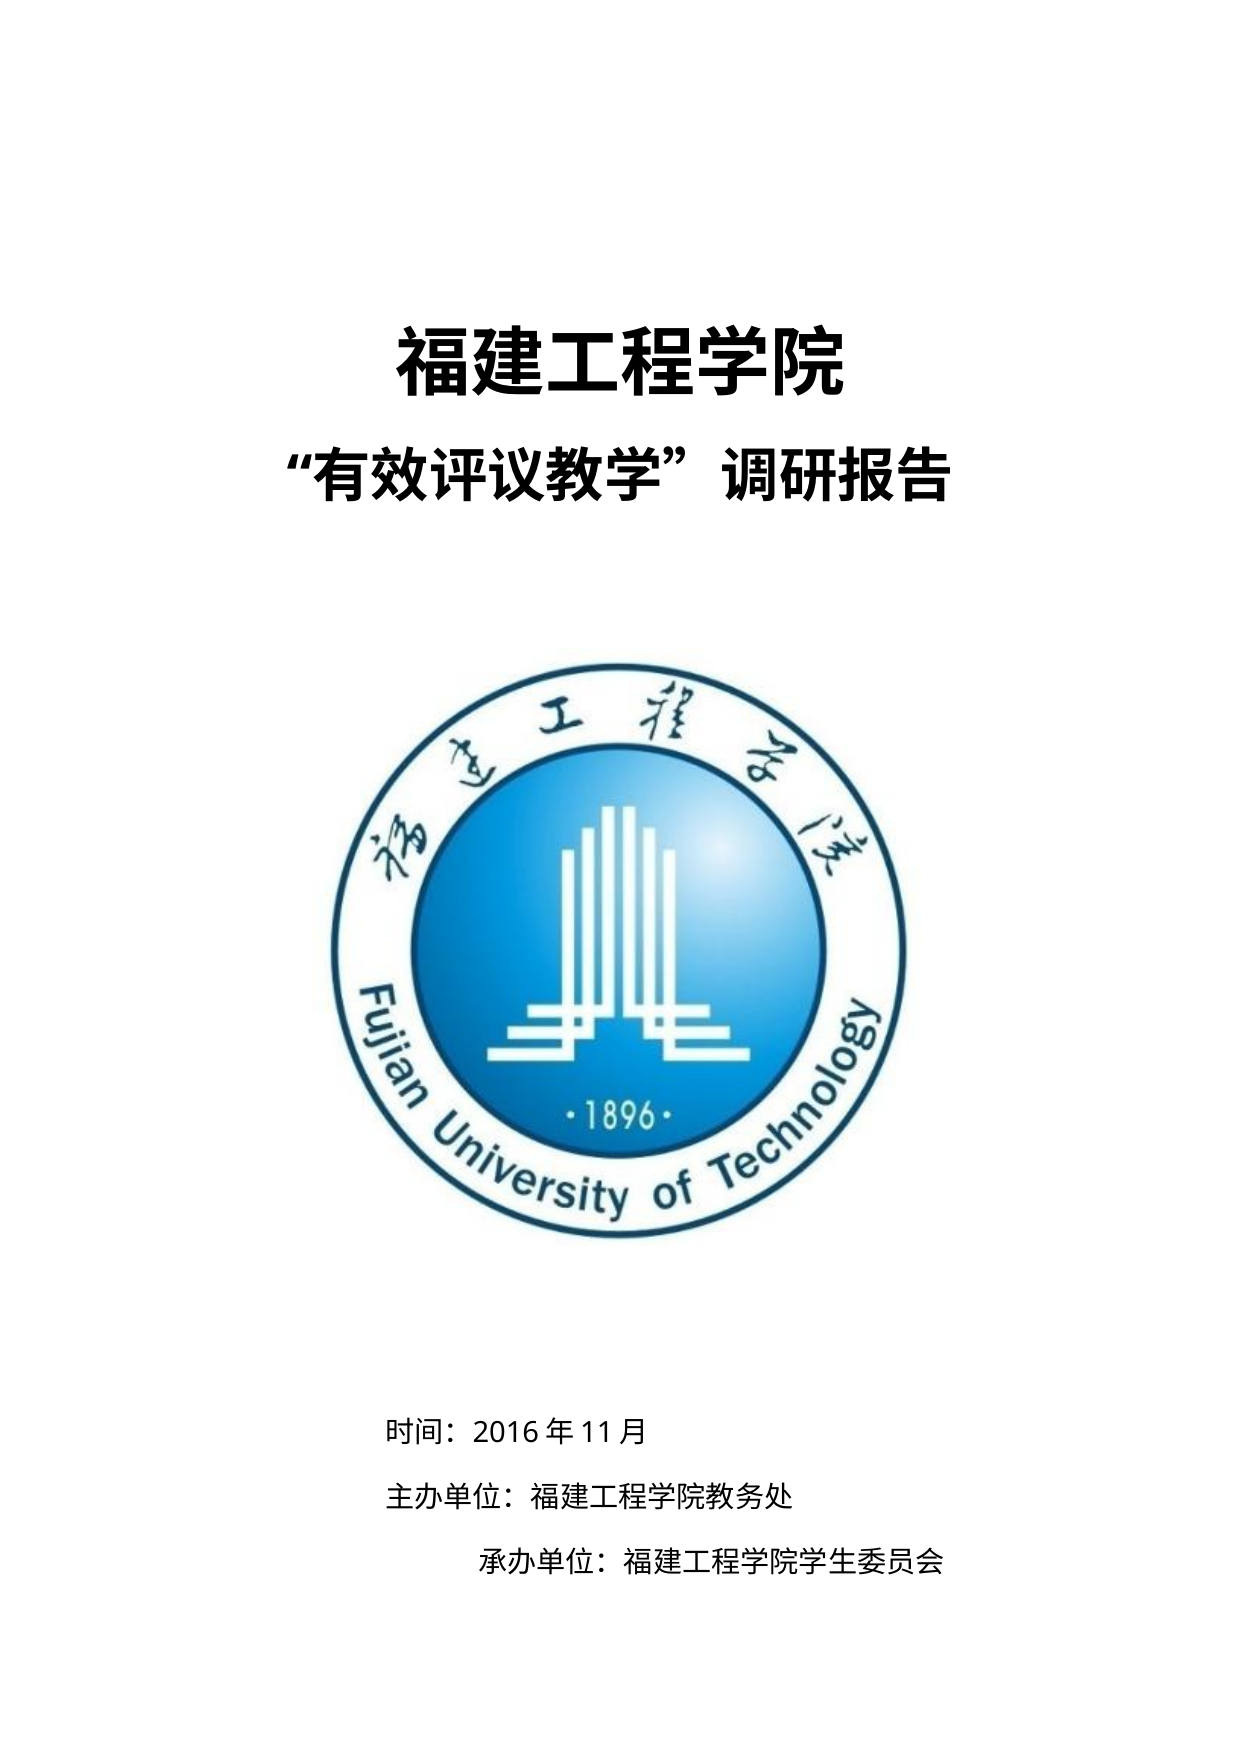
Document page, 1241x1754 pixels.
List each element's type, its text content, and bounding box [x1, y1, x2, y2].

text 时间：2016年11月 [187, 1397, 1053, 1462]
text “有效评议教学”调研报告 [187, 422, 1053, 519]
text 承办单位：福建工程学院学生委员会 [187, 1527, 1053, 1592]
text 主办单位：福建工程学院教务处 [187, 1462, 1053, 1527]
text 福建工程学院 [187, 292, 1053, 422]
picture [241, 649, 1000, 1246]
